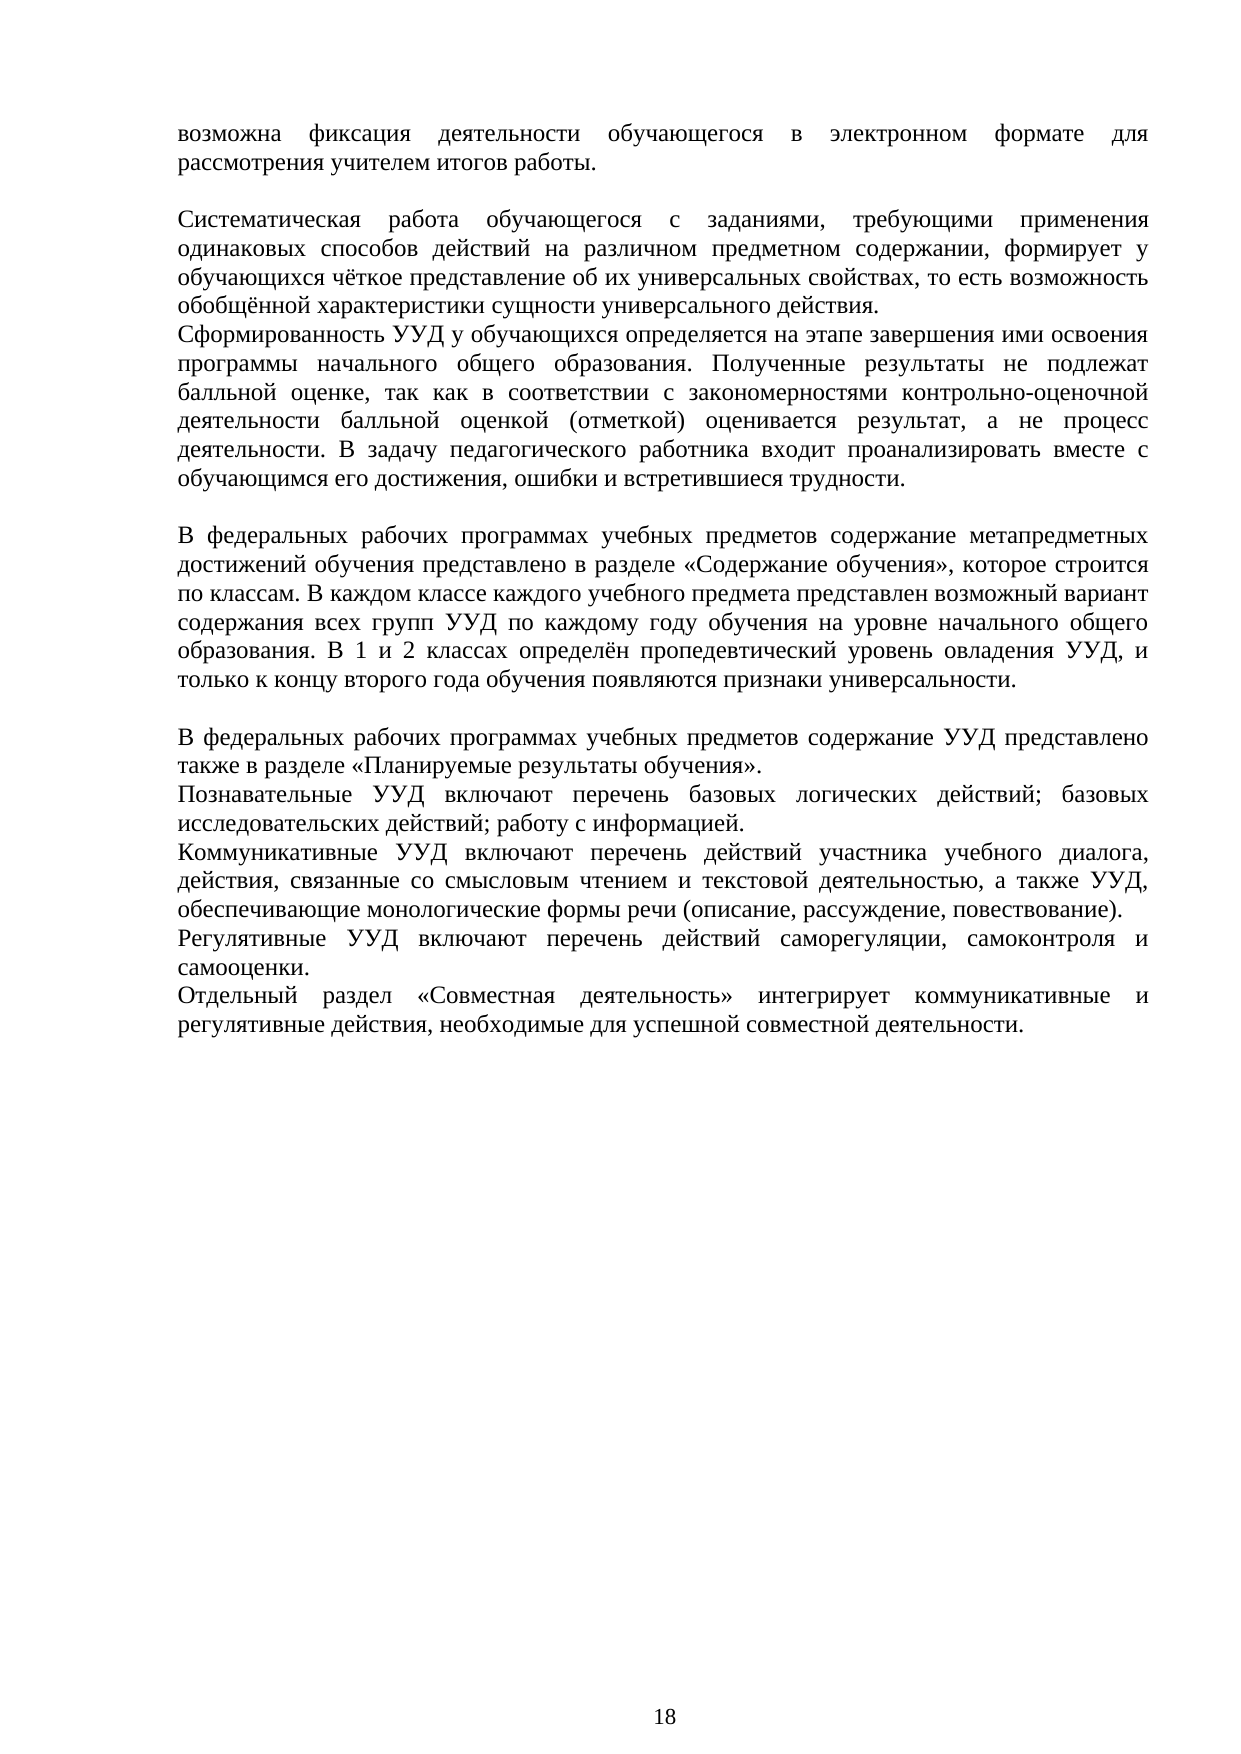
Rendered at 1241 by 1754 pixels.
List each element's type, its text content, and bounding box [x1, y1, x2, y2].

text Систематическая работа обучающегося с заданиями, требующими применения одинаковых способов действий на различном предметном содержании, формирует у обучающихся чёткое представление об их универсальных свойствах, то есть возможность обобщённой характеристики сущности универсального действия. [177, 204, 1149, 319]
text Регулятивные УУД включают перечень действий саморегуляции, самоконтроля и самооценки. [177, 923, 1149, 981]
text Познавательные УУД включают перечень базовых логических действий; базовых исследовательских действий; работу с информацией. [177, 779, 1149, 837]
text Сформированность УУД у обучающихся определяется на этапе завершения ими освоения программы начального общего образования. Полученные результаты не подлежат балльной оценке, так как в соответствии с закономерностями контрольно-оценочной деятельности балльной оценкой (отметкой) оценивается результат, а не процесс деятельности. В задачу педагогического работника входит проанализировать вместе с обучающимся его достижения, ошибки и встретившиеся трудности. [177, 319, 1149, 492]
text В федеральных рабочих программах учебных предметов содержание метапредметных достижений обучения представлено в разделе «Содержание обучения», которое строится по классам. В каждом классе каждого учебного предмета представлен возможный вариант содержания всех групп УУД по каждому году обучения на уровне начального общего образования. В 1 и 2 классах определён пропедевтический уровень овладения УУД, и только к концу второго года обучения появляются признаки универсальности. [177, 521, 1149, 693]
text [177, 118, 1149, 176]
text Коммуникативные УУД включают перечень действий участника учебного диалога, действия, связанные со смысловым чтением и текстовой деятельностью, а также УУД, обеспечивающие монологические формы речи (описание, рассуждение, повествование). [177, 837, 1149, 923]
text В федеральных рабочих программах учебных предметов содержание УУД представлено также в разделе «Планируемые результаты обучения». [177, 722, 1149, 779]
text Отдельный раздел «Совместная деятельность» интегрирует коммуникативные и регулятивные действия, необходимые для успешной совместной деятельности. [177, 981, 1149, 1038]
